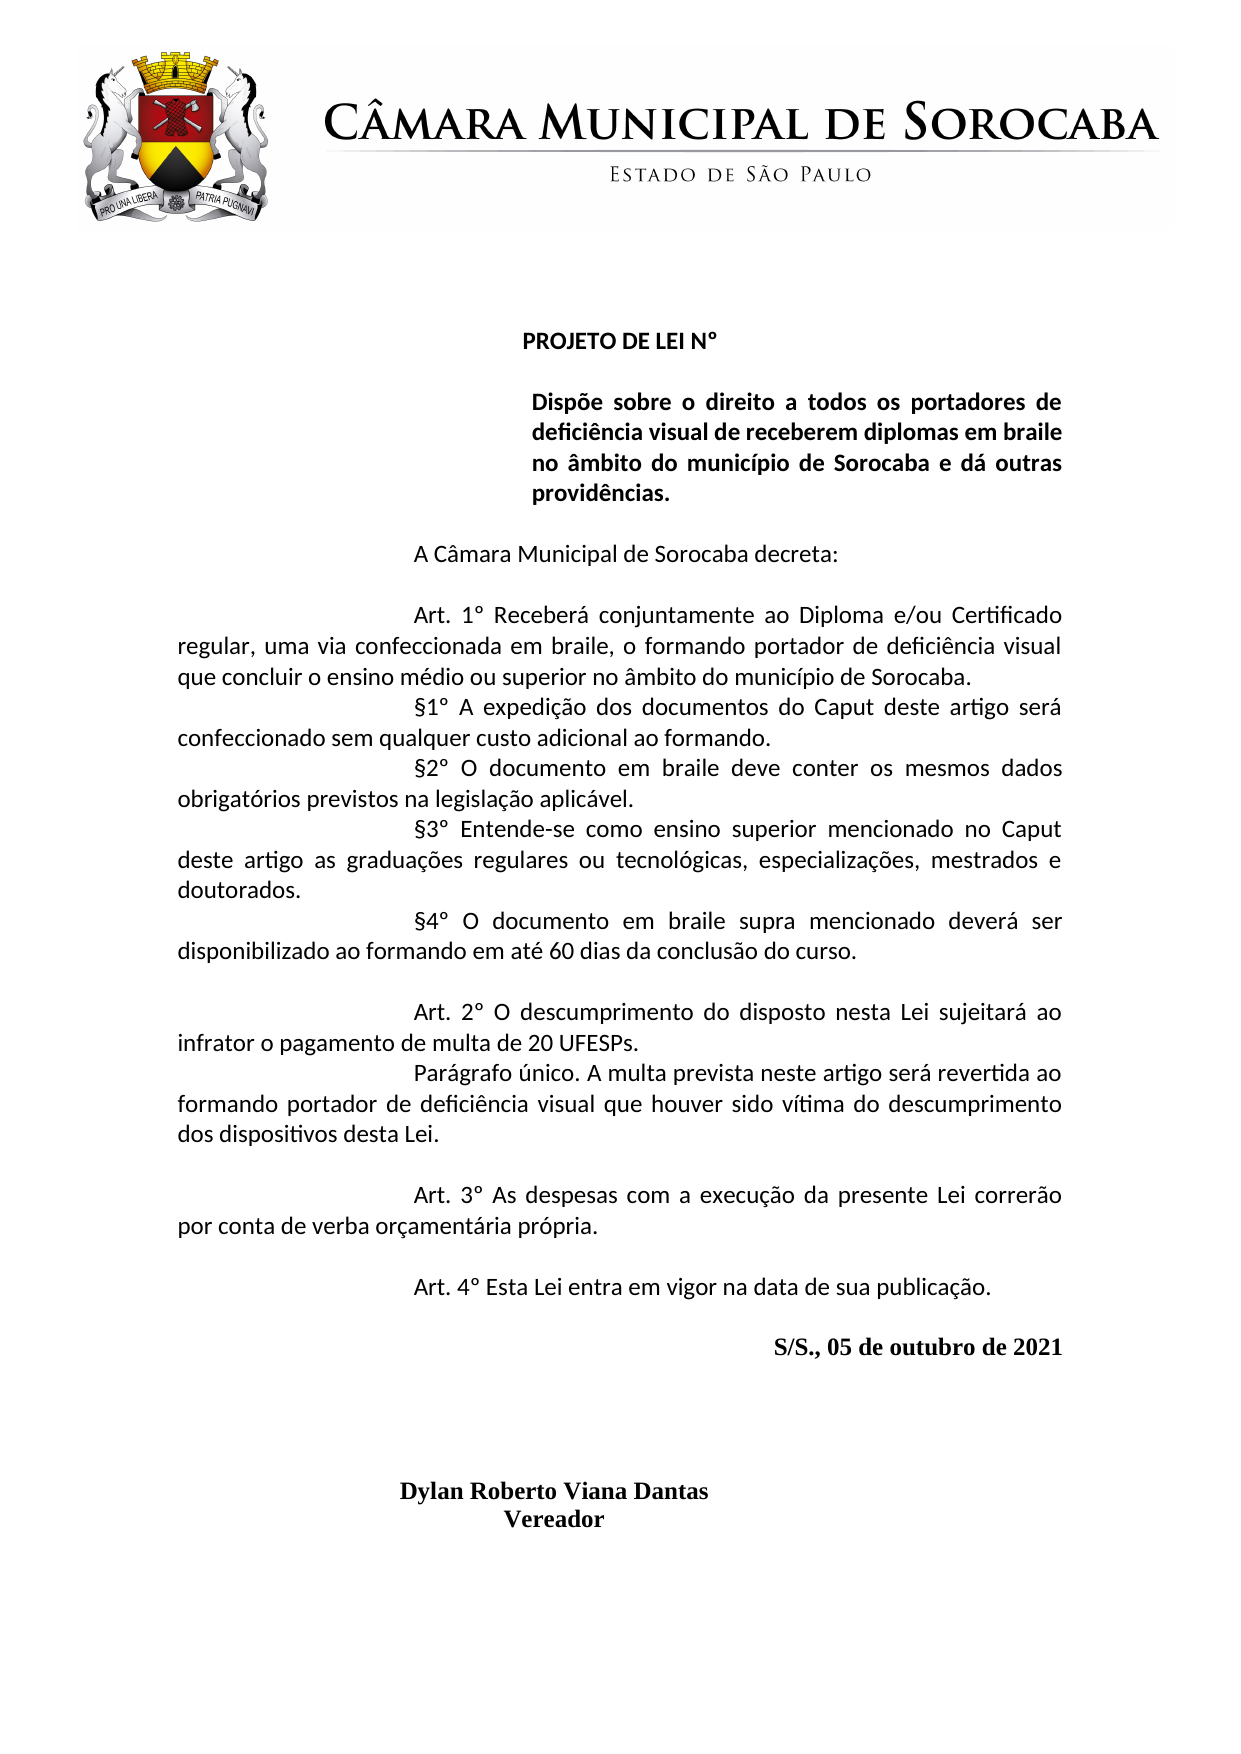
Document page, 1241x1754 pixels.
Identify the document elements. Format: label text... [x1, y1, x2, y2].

text Art. 3º As despesas com a execução da presente Lei correrão por conta de verba orçamentária própria. [177, 1179, 1063, 1241]
text §4º O documento em braile supra mencionado deverá ser disponibilizado ao formando em até 60 dias da conclusão do curso. [177, 905, 1063, 966]
text PROJETO DE LEI Nº [177, 325, 1063, 355]
picture [76, 44, 1174, 230]
text Dispõe sobre o direito a todos os portadores de deficiência visual de receberem diplomas em braile no âmbito do município de Sorocaba e dá outras providências. [532, 386, 1063, 508]
text A Câmara Municipal de Sorocaba decreta: [177, 538, 1063, 569]
text Art. 4º Esta Lei entra em vigor na data de sua publicação. [177, 1271, 1063, 1302]
text S/S., 05 de outubro de 2021 [177, 1332, 1063, 1361]
text §1º A expedição dos documentos do Caput deste artigo será confeccionado sem qualquer custo adicional ao formando. [177, 691, 1063, 752]
text §2º O documento em braile deve conter os mesmos dados obrigatórios previstos na legislação aplicável. [177, 752, 1063, 813]
text Art. 2º O descumprimento do disposto nesta Lei sujeitará ao infrator o pagamento de multa de 20 UFESPs. [177, 996, 1063, 1057]
text Vereador [177, 1504, 931, 1533]
text Art. 1º Receberá conjuntamente ao Diploma e/ou Certificado regular, uma via confeccionada em braile, o formando portador de deficiência visual que concluir o ensino médio ou superior no âmbito do município de Sorocaba. [177, 599, 1063, 691]
text §3º Entende-se como ensino superior mencionado no Caput deste artigo as graduações regulares ou tecnológicas, especializações, mestrados e doutorados. [177, 813, 1063, 905]
text Dylan Roberto Viana Dantas [177, 1476, 931, 1504]
text Parágrafo único. A multa prevista neste artigo será revertida ao formando portador de deficiência visual que houver sido vítima do descumprimento dos dispositivos desta Lei. [177, 1057, 1063, 1149]
